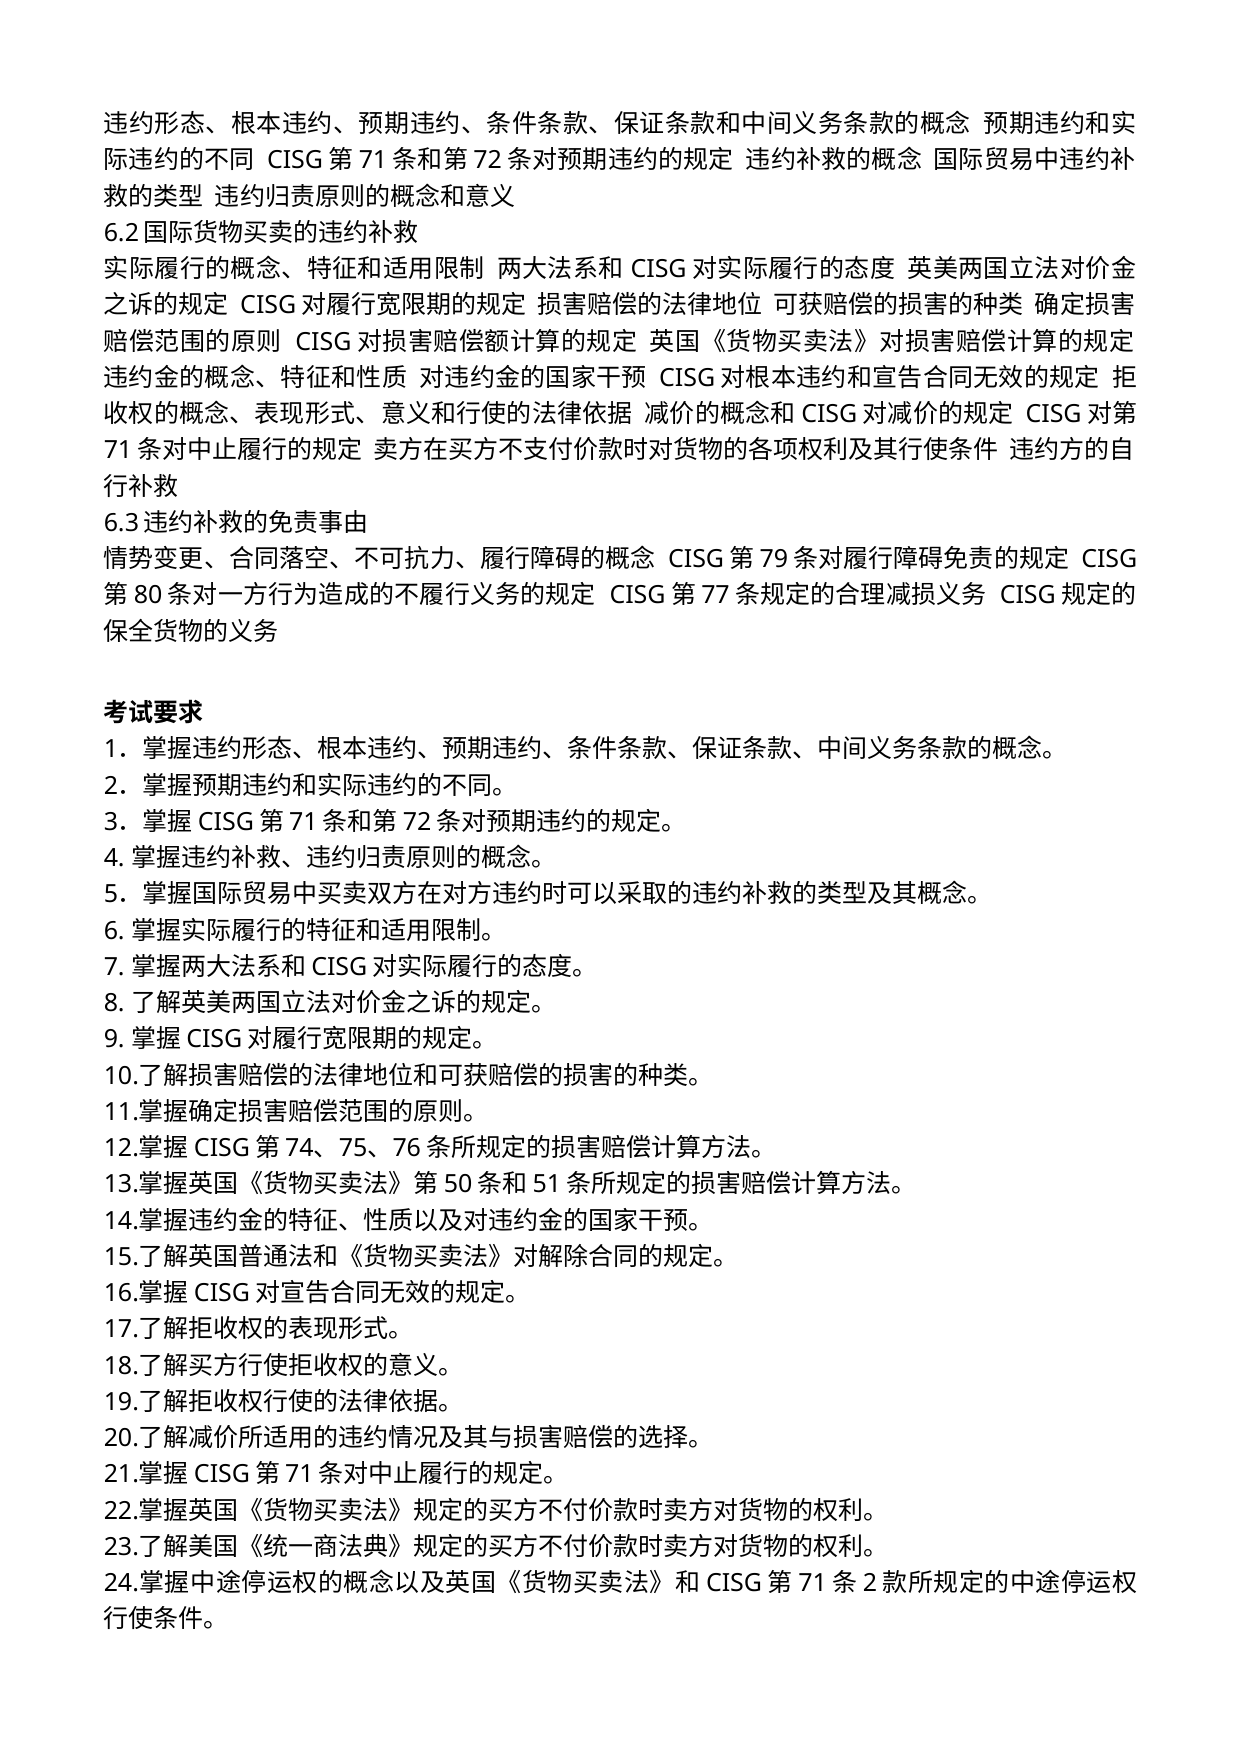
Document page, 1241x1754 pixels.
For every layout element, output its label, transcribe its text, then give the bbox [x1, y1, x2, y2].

text 情势变更、合同落空、不可抗力、履行障碍的概念 CISG第79条对履行障碍免责的规定 CISG第80条对一方行为造成的不履行义务的规定 CISG第77条规定的合理减损义务 CISG规定的保全货物的义务 [103, 538, 1137, 647]
text 21.掌握CISG第71条对中止履行的规定。 [103, 1454, 1137, 1490]
text 23.了解美国《统一商法典》规定的买方不付价款时卖方对货物的权利。 [103, 1526, 1137, 1563]
text 1．掌握违约形态、根本违约、预期违约、条件条款、保证条款、中间义务条款的概念。 [103, 729, 1137, 765]
text 3．掌握CISG第71条和第72条对预期违约的规定。 [103, 801, 1137, 838]
text 18.了解买方行使拒收权的意义。 [103, 1345, 1137, 1381]
text 实际履行的概念、特征和适用限制 两大法系和CISG对实际履行的态度 英美两国立法对价金之诉的规定 CISG对履行宽限期的规定 损害赔偿的法律地位 可获赔偿的损害的种类 确定损害赔偿范围的原则 CISG对损害赔偿额计算的规定 英国《货物买卖法》对损害赔偿计算的规定 违约金的概念、特征和性质 对违约金的国家干预 CISG对根本违约和宣告合同无效的规定 拒收权的概念、表现形式、意义和行使的法律依据 减价的概念和CISG对减价的规定 CISG对第71条对中止履行的规定 卖方在买方不支付价款时对货物的各项权利及其行使条件 违约方的自行补救 [103, 248, 1137, 502]
text 6.2国际货物买卖的违约补救 [103, 212, 1137, 248]
text 6.3违约补救的免责事由 [103, 502, 1137, 538]
text 12.掌握CISG第74、75、76条所规定的损害赔偿计算方法。 [103, 1128, 1137, 1164]
text 11.掌握确定损害赔偿范围的原则。 [103, 1091, 1137, 1128]
text 6. 掌握实际履行的特征和适用限制。 [103, 910, 1137, 946]
text 24.掌握中途停运权的概念以及英国《货物买卖法》和CISG第71条2款所规定的中途停运权行使条件。 [103, 1563, 1137, 1635]
text 22.掌握英国《货物买卖法》规定的买方不付价款时卖方对货物的权利。 [103, 1490, 1137, 1526]
text 违约形态、根本违约、预期违约、条件条款、保证条款和中间义务条款的概念 预期违约和实际违约的不同 CISG第71条和第72条对预期违约的规定 违约补救的概念 国际贸易中违约补救的类型 违约归责原则的概念和意义 [103, 103, 1137, 212]
text 13.掌握英国《货物买卖法》第50条和51条所规定的损害赔偿计算方法。 [103, 1164, 1137, 1200]
text 2．掌握预期违约和实际违约的不同。 [103, 765, 1137, 801]
text 17.了解拒收权的表现形式。 [103, 1309, 1137, 1345]
text 8. 了解英美两国立法对价金之诉的规定。 [103, 983, 1137, 1019]
text 5．掌握国际贸易中买卖双方在对方违约时可以采取的违约补救的类型及其概念。 [103, 874, 1137, 910]
text 9. 掌握CISG对履行宽限期的规定。 [103, 1019, 1137, 1055]
text 15.了解英国普通法和《货物买卖法》对解除合同的规定。 [103, 1236, 1137, 1273]
text 20.了解减价所适用的违约情况及其与损害赔偿的选择。 [103, 1418, 1137, 1454]
text 考试要求 [103, 693, 1137, 729]
text 14.掌握违约金的特征、性质以及对违约金的国家干预。 [103, 1200, 1137, 1236]
text 10.了解损害赔偿的法律地位和可获赔偿的损害的种类。 [103, 1055, 1137, 1091]
text 7. 掌握两大法系和CISG对实际履行的态度。 [103, 946, 1137, 983]
text 4. 掌握违约补救、违约归责原则的概念。 [103, 838, 1137, 874]
text 19.了解拒收权行使的法律依据。 [103, 1381, 1137, 1418]
text 16.掌握CISG对宣告合同无效的规定。 [103, 1273, 1137, 1309]
